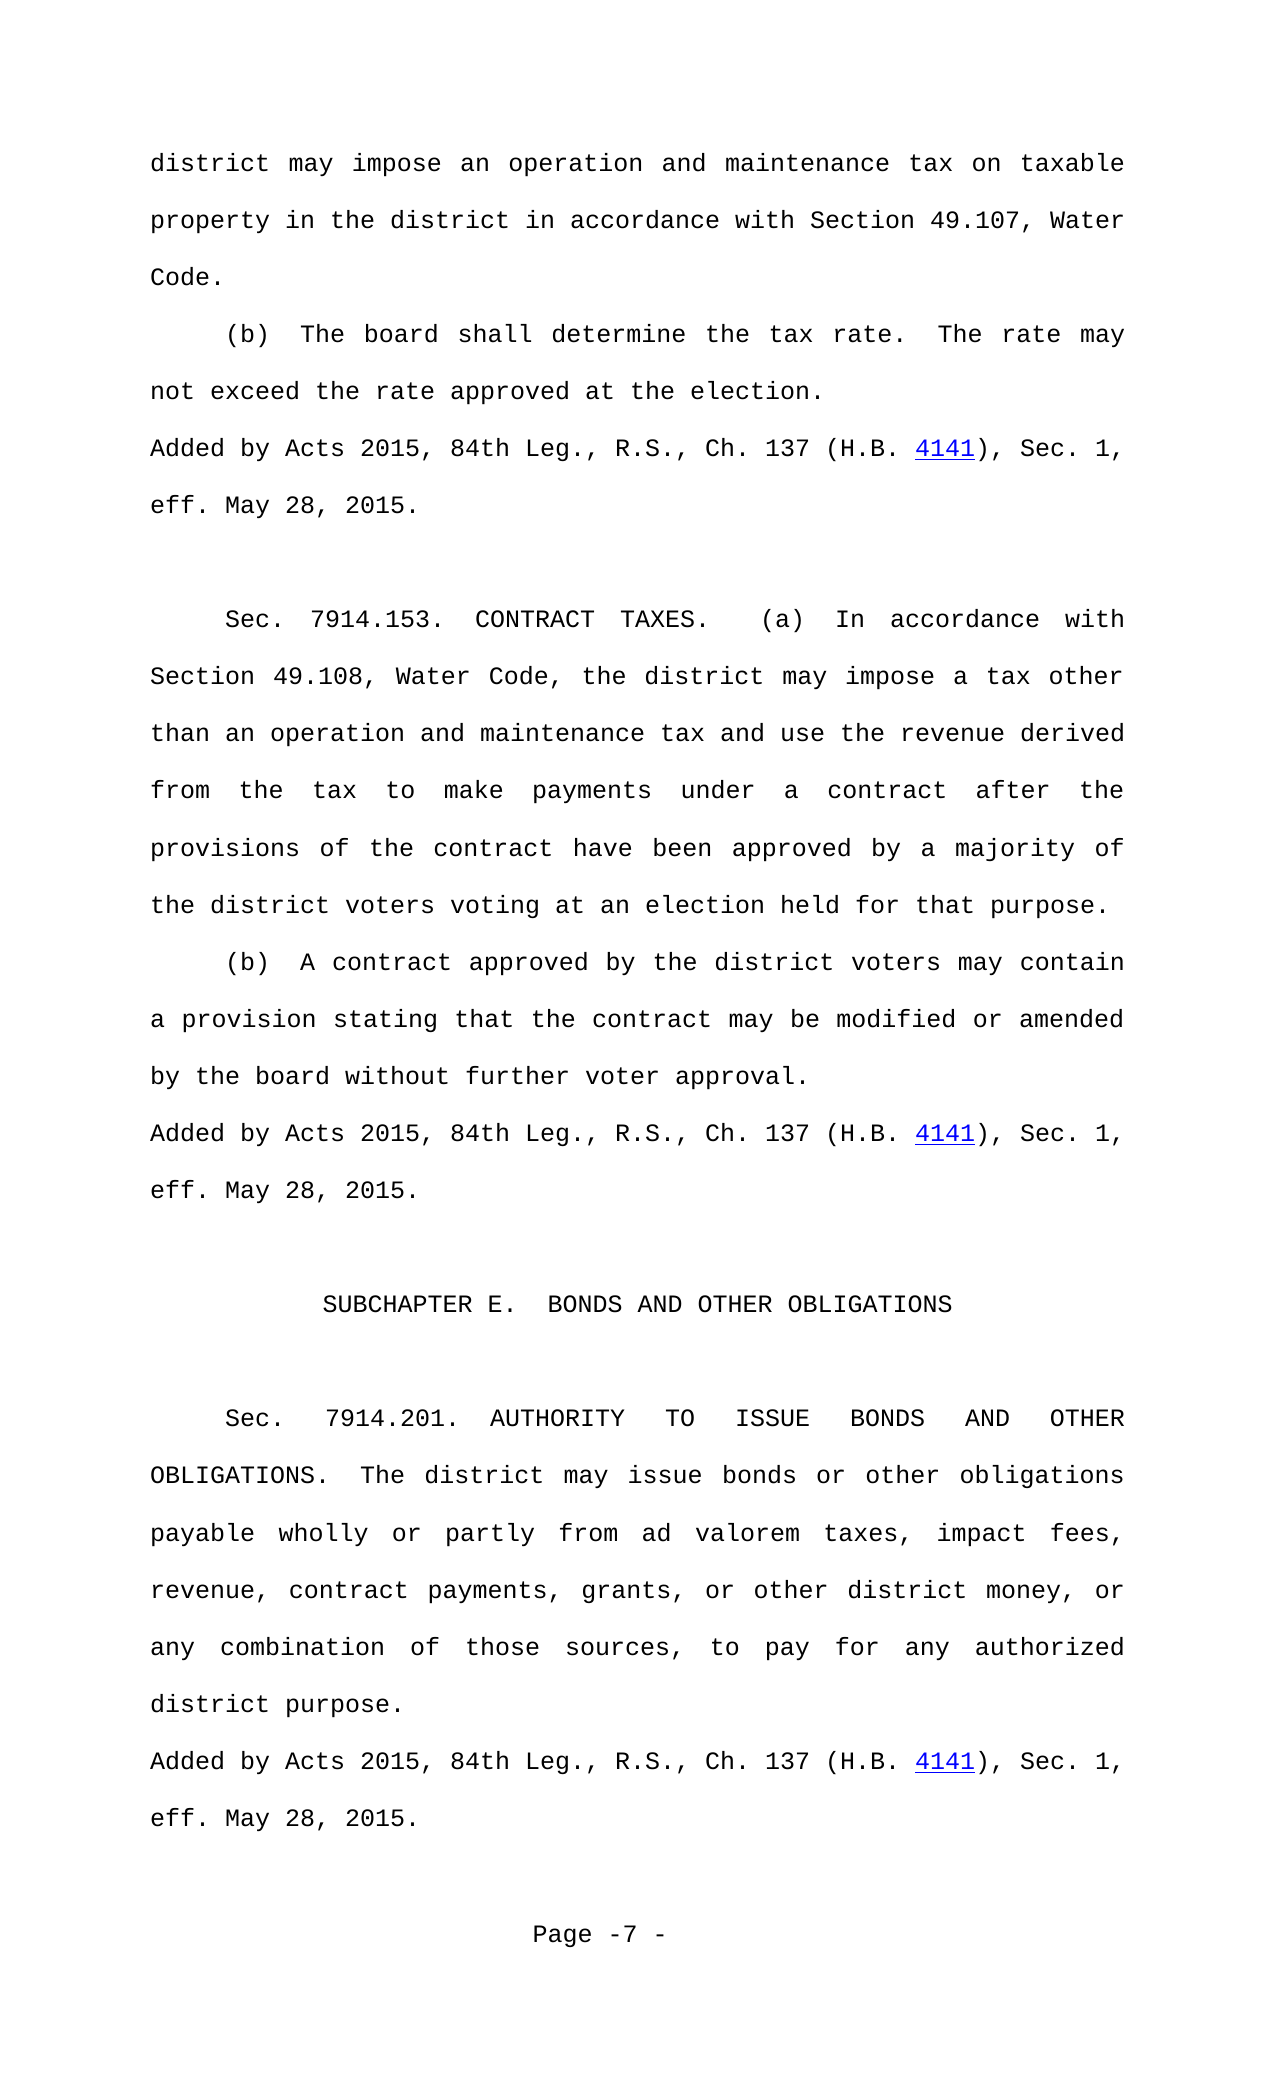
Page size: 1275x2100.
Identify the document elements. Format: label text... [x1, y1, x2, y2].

text (b) The board shall determine the tax rate. The rate may not exceed the rate approved at the election. [150, 321, 1125, 407]
text Added by Acts 2015, 84th Leg., R.S., Ch. 137 (H.B. 4141), Sec. 1, eff. May 28, 2015. [150, 435, 1125, 521]
text SUBCHAPTER E. BONDS AND OTHER OBLIGATIONS [150, 1292, 1125, 1320]
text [150, 150, 1125, 293]
text Sec. 7914.201. AUTHORITY TO ISSUE BONDS AND OTHER OBLIGATIONS. The district may issue bonds or other obligations payable wholly or partly from ad valorem taxes, impact fees, revenue, contract payments, grants, or other district money, or any combination of those sources, to pay for any authorized district purpose. [150, 1406, 1125, 1720]
text Added by Acts 2015, 84th Leg., R.S., Ch. 137 (H.B. 4141), Sec. 1, eff. May 28, 2015. [150, 1120, 1125, 1206]
text Added by Acts 2015, 84th Leg., R.S., Ch. 137 (H.B. 4141), Sec. 1, eff. May 28, 2015. [150, 1748, 1125, 1834]
text (b) A contract approved by the district voters may contain a provision stating that the contract may be modified or amended by the board without further voter approval. [150, 949, 1125, 1092]
text Sec. 7914.153. CONTRACT TAXES. (a) In accordance with Section 49.108, Water Code, the district may impose a tax other than an operation and maintenance tax and use the revenue derived from the tax to make payments under a contract after the provisions of the contract have been approved by a majority of the district voters voting at an election held for that purpose. [150, 607, 1125, 921]
